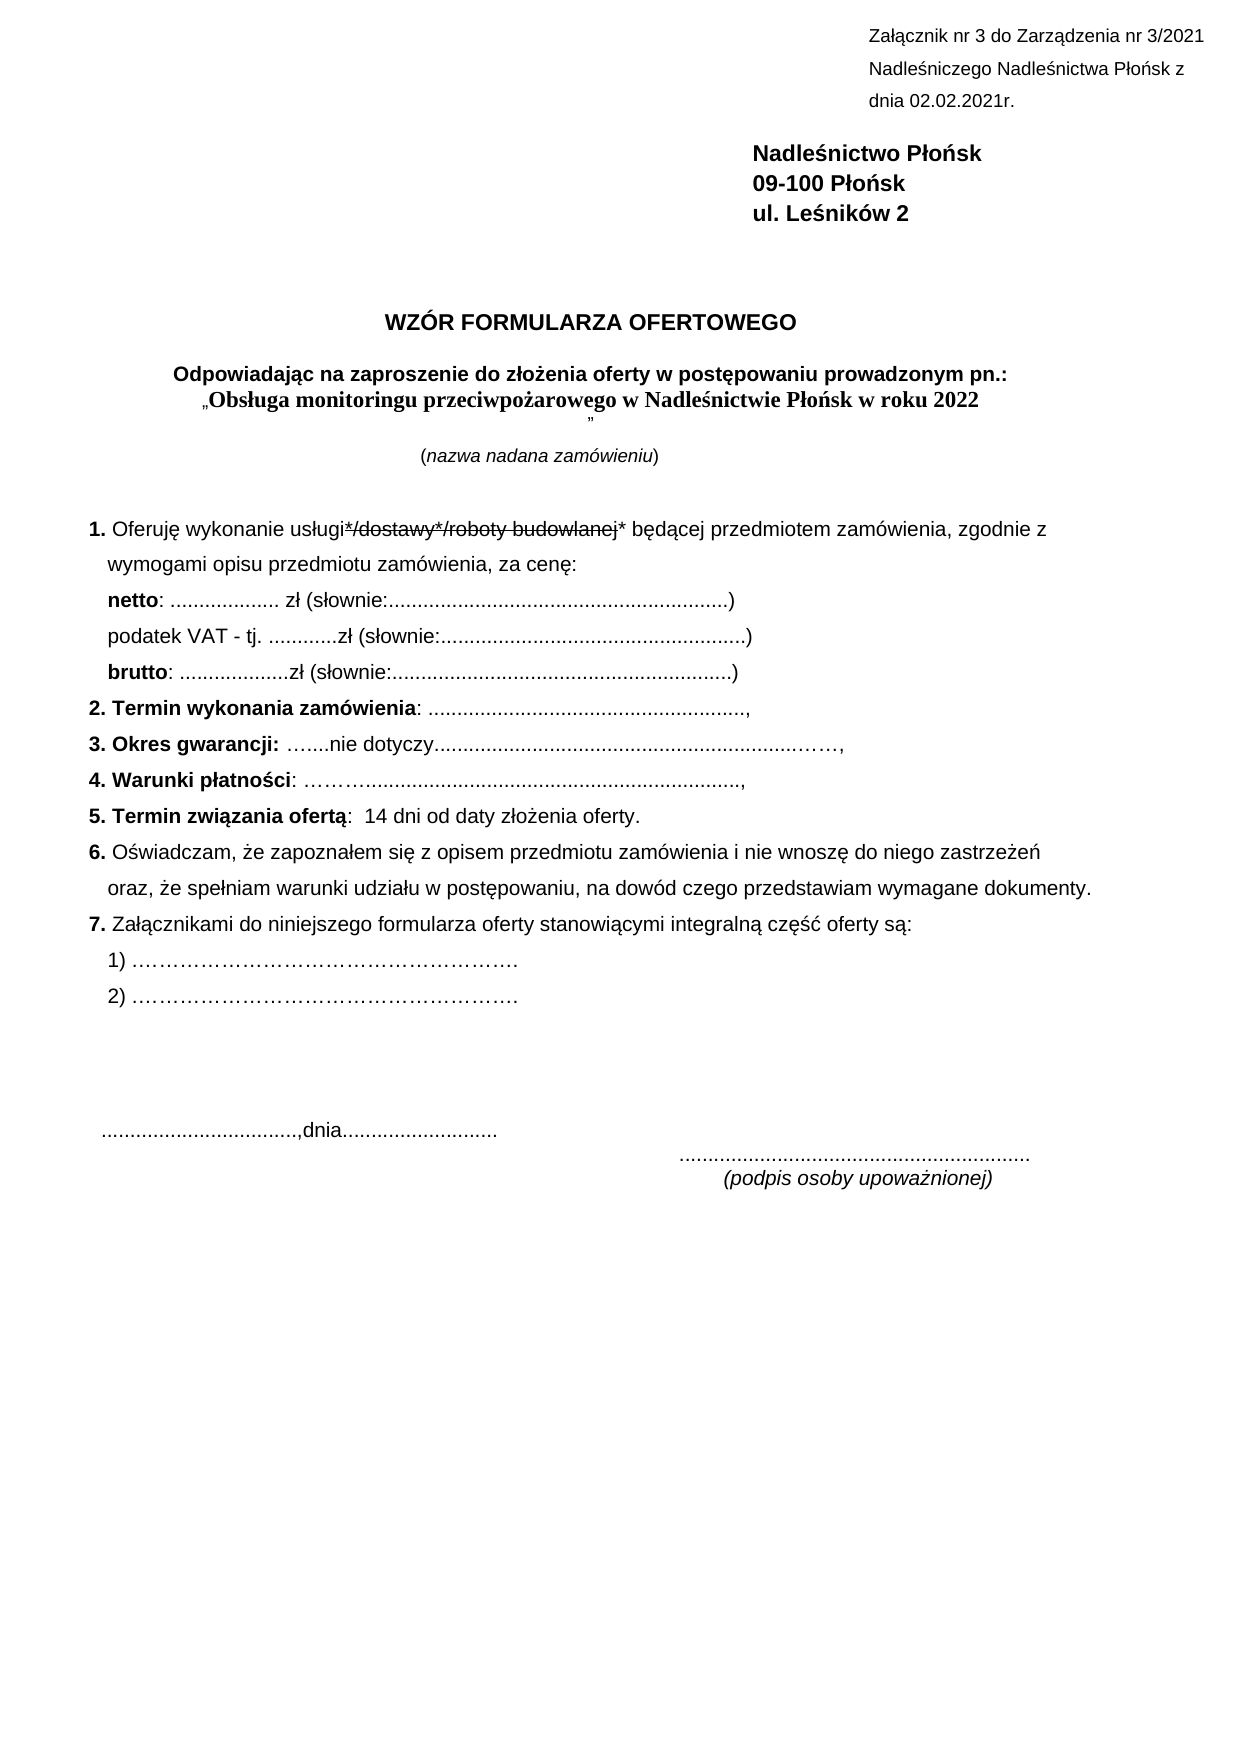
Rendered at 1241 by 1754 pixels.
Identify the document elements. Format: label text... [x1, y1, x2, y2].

text 2) .………………………………………………. [107, 983, 1093, 1007]
text (podpis osoby upoważnionej) [723, 1166, 1093, 1190]
text ul. Leśników 2 [689, 200, 1093, 226]
text 3. Okres gwarancji: …....nie dotyczy...............................................................……, [89, 732, 1093, 756]
text 2. Termin wykonania zamówienia: ......................................................., [89, 696, 1093, 720]
text netto: ................... zł (słownie:...........................................................) [107, 588, 1093, 612]
text 09-100 Płońsk [689, 170, 1093, 196]
text podatek VAT - tj. ............zł (słownie:.....................................................) [107, 624, 1093, 648]
text ..................................,dnia........................... [101, 1118, 1095, 1142]
text ” [89, 412, 1093, 434]
text 6. Oświadczam, że zapoznałem się z opisem przedmiotu zamówienia i nie wnoszę do niego zastrzeżeń oraz, że spełniam warunki udziału w postępowaniu, na dowód czego przedstawiam wymagane dokumenty. [89, 840, 1093, 900]
text 5. Termin związania ofertą: 14 dni od daty złożenia oferty. [89, 804, 1093, 828]
text (nazwa nadana zamówieniu) [89, 444, 1093, 466]
text 7. Załącznikami do niniejszego formularza oferty stanowiącymi integralną część oferty są: [89, 912, 1093, 936]
text Nadleśnictwo Płońsk [689, 139, 1093, 166]
text ............................................................. [89, 1142, 1093, 1166]
text Odpowiadając na zaproszenie do złożenia oferty w postępowaniu prowadzonym pn.: [89, 362, 1093, 386]
text 1) .………………………………………………. [107, 948, 1093, 972]
text brutto: ...................zł (słownie:...........................................................) [107, 660, 1093, 684]
text „Obsługa monitoringu przeciwpożarowego w Nadleśnictwie Płońsk w roku 2022 [89, 386, 1093, 412]
text 1. Oferuję wykonanie usługi*/dostawy*/roboty budowlanej* będącej przedmiotem zamówienia, zgodnie z wymogami opisu przedmiotu zamówienia, za cenę: [89, 516, 1093, 576]
text WZÓR FORMULARZA OFERTOWEGO [89, 309, 1093, 336]
text 4. Warunki płatności: ………................................................................., [89, 768, 1093, 792]
